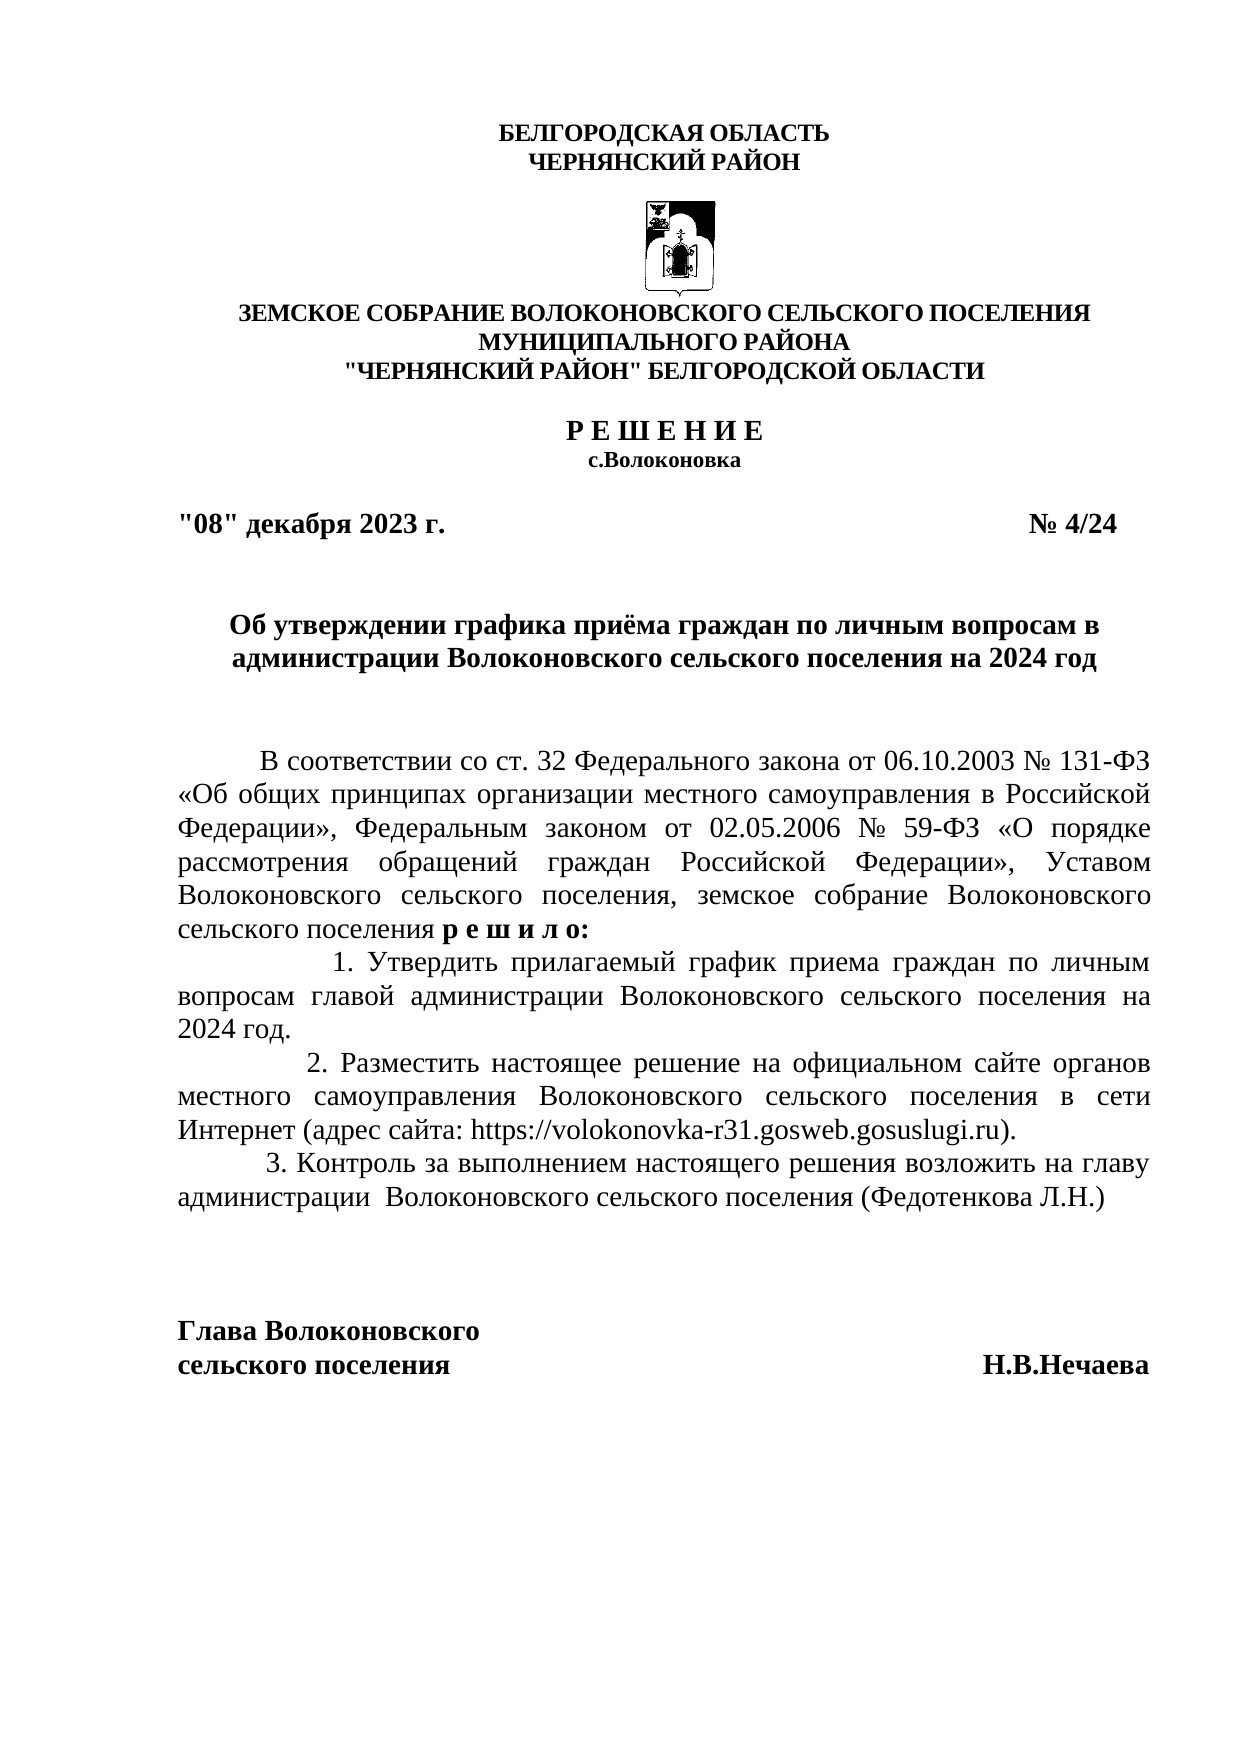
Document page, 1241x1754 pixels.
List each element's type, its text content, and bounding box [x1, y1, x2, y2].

text БЕЛГОРОДСКАЯ ОБЛАСТЬ [177, 118, 1152, 147]
text Об утверждении графика приёма граждан по личным вопросам в администрации Волоконовского сельского поселения на 2024 год [177, 607, 1152, 674]
text 3. Контроль за выполнением настоящего решения возложить на главу администрации Волоконовского сельского поселения (Федотенкова Л.Н.) [177, 1146, 1152, 1213]
text "ЧЕРНЯНСКИЙ РАЙОН" БЕЛГОРОДСКОЙ ОБЛАСТИ [177, 356, 1152, 385]
text ЗЕМСКОЕ СОБРАНИЕ ВОЛОКОНОВСКОГО СЕЛЬСКОГО ПОСЕЛЕНИЯ МУНИЦИПАЛЬНОГО РАЙОНА [177, 192, 1152, 356]
text 1. Утвердить прилагаемый график приема граждан по личным вопросам главой администрации Волоконовского сельского поселения на 2024 год. [177, 944, 1152, 1045]
text с.Волоконовка [177, 446, 1152, 473]
text ЧЕРНЯНСКИЙ РАЙОН [177, 147, 1152, 176]
text Р Е Ш Е Н И Е [177, 413, 1152, 446]
text 2. Разместить настоящее решение на официальном сайте органов местного самоуправления Волоконовского сельского поселения в сети Интернет (адрес сайта: https://volokonovka-r31.gosweb.gosuslugi.ru). [177, 1045, 1152, 1146]
text сельского поселения Н.В.Нечаева [177, 1347, 1152, 1380]
text В соответствии со ст. 32 Федерального закона от 06.10.2003 № 131-ФЗ «Об общих принципах организации местного самоуправления в Российской Федерации», Федеральным законом от 02.05.2006 № 59-ФЗ «О порядке рассмотрения обращений граждан Российской Федерации», Уставом Волоконовского сельского поселения, земское собрание Волоконовского сельского поселения р е ш и л о: [177, 743, 1152, 944]
text "08" декабря 2023 г. № 4/24 [177, 506, 1152, 540]
text Глава Волоконовского [177, 1313, 1152, 1347]
